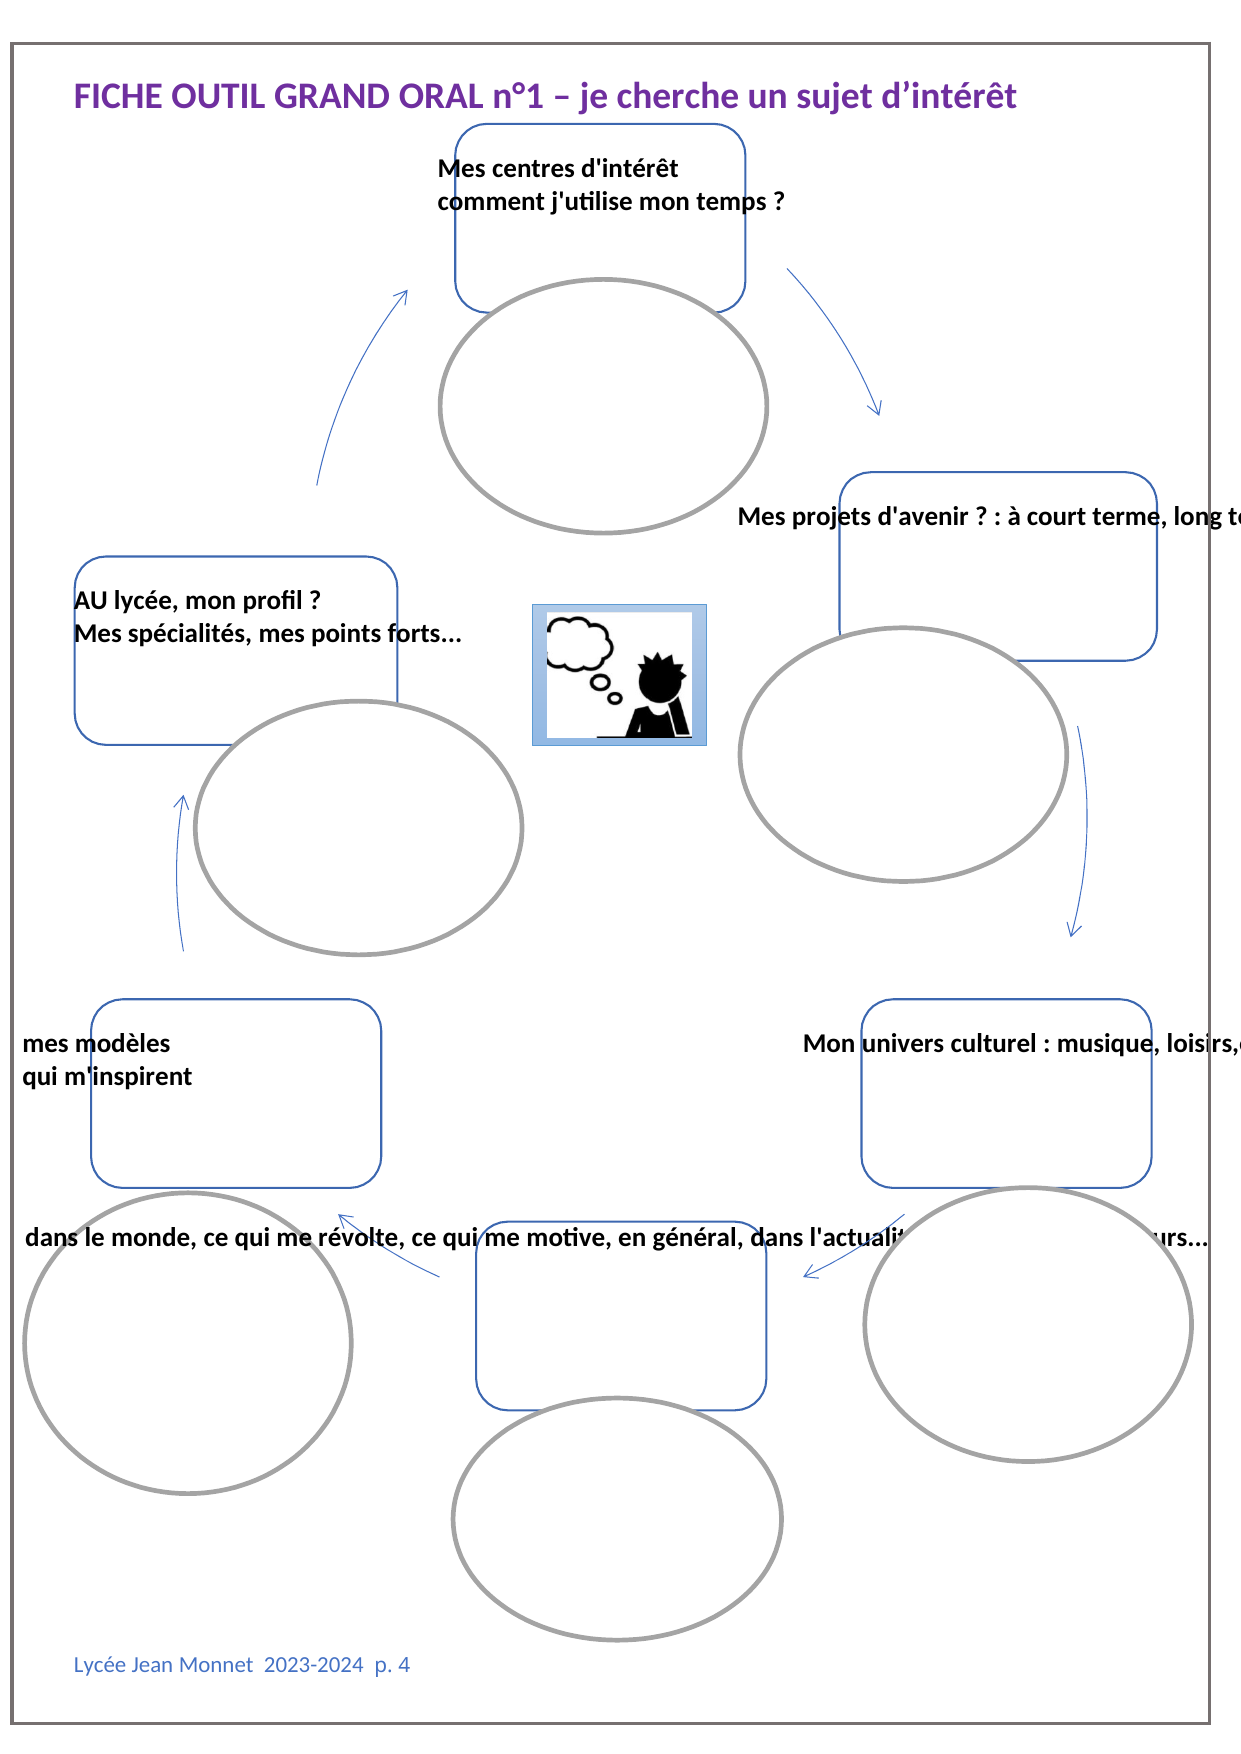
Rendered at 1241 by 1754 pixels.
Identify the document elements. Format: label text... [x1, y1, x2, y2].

text Lycée Jean Monnet 2023-2024 p. 4 [74, 1003, 1208, 1679]
subtitle FICHE OUTIL GRAND ORAL n°1 – je cherche un sujet d’intérêt [74, 72, 1208, 118]
picture [533, 605, 706, 745]
